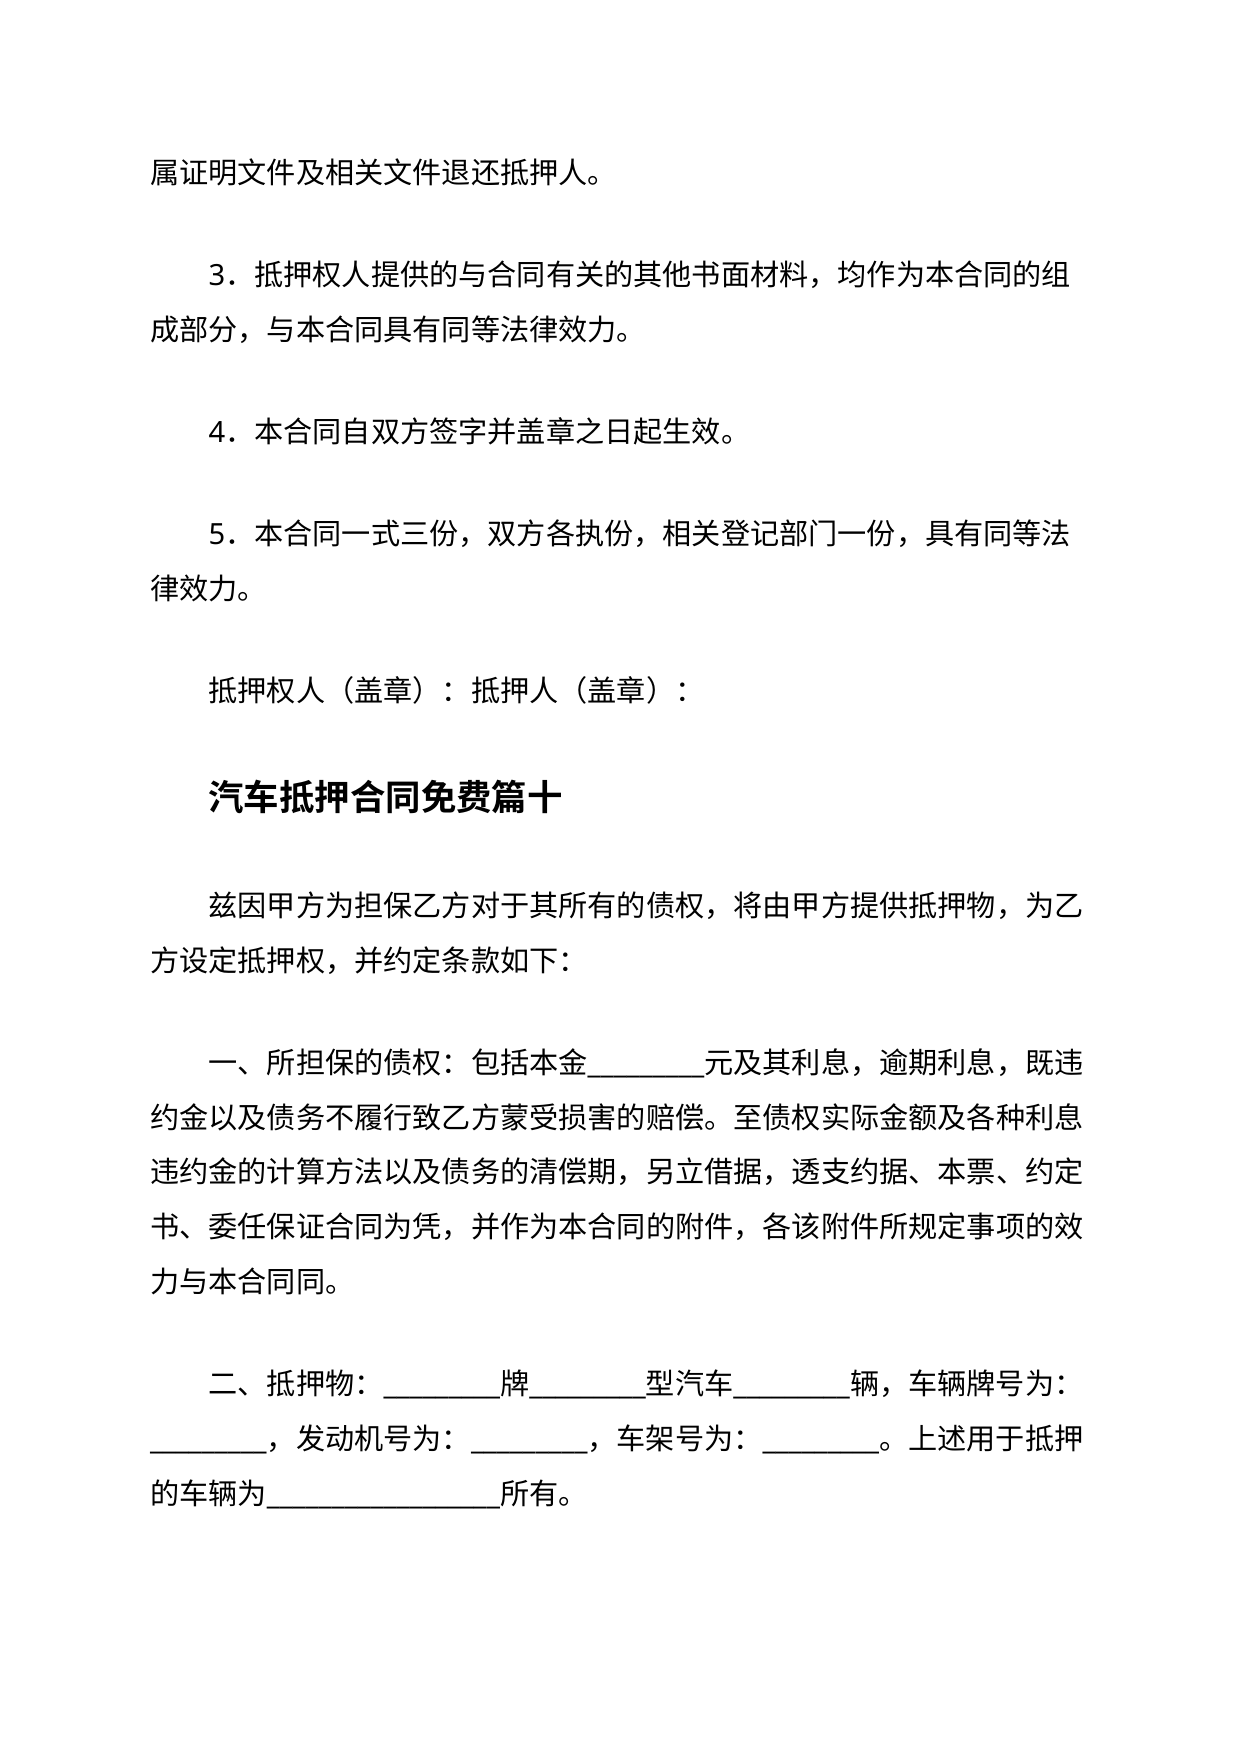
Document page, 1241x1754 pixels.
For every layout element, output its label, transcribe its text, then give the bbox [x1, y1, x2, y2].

text 汽车抵押合同免费篇十 [150, 769, 1090, 820]
text 5．本合同一式三份，双方各执份，相关登记部门一份，具有同等法律效力。 [150, 511, 1090, 608]
text 一、所担保的债权：包括本金_________元及其利息，逾期利息，既违约金以及债务不履行致乙方蒙受损害的赔偿。至债权实际金额及各种利息违约金的计算方法以及债务的清偿期，另立借据，透支约据、本票、约定书、委任保证合同为凭，并作为本合同的附件，各该附件所规定事项的效力与本合同同。 [150, 1039, 1090, 1301]
text 3．抵押权人提供的与合同有关的其他书面材料，均作为本合同的组成部分，与本合同具有同等法律效力。 [150, 252, 1090, 349]
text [150, 150, 1090, 192]
text 4．本合同自双方签字并盖章之日起生效。 [150, 408, 1090, 451]
text 抵押权人（盖章）：抵押人（盖章）： [150, 667, 1090, 709]
text 兹因甲方为担保乙方对于其所有的债权，将由甲方提供抵押物，为乙方设定抵押权，并约定条款如下： [150, 882, 1090, 980]
text 二、抵押物：_________牌_________型汽车_________辆，车辆牌号为：_________，发动机号为：_________，车架号为：_________。上述用于抵押的车辆为__________________所有。 [150, 1361, 1090, 1513]
